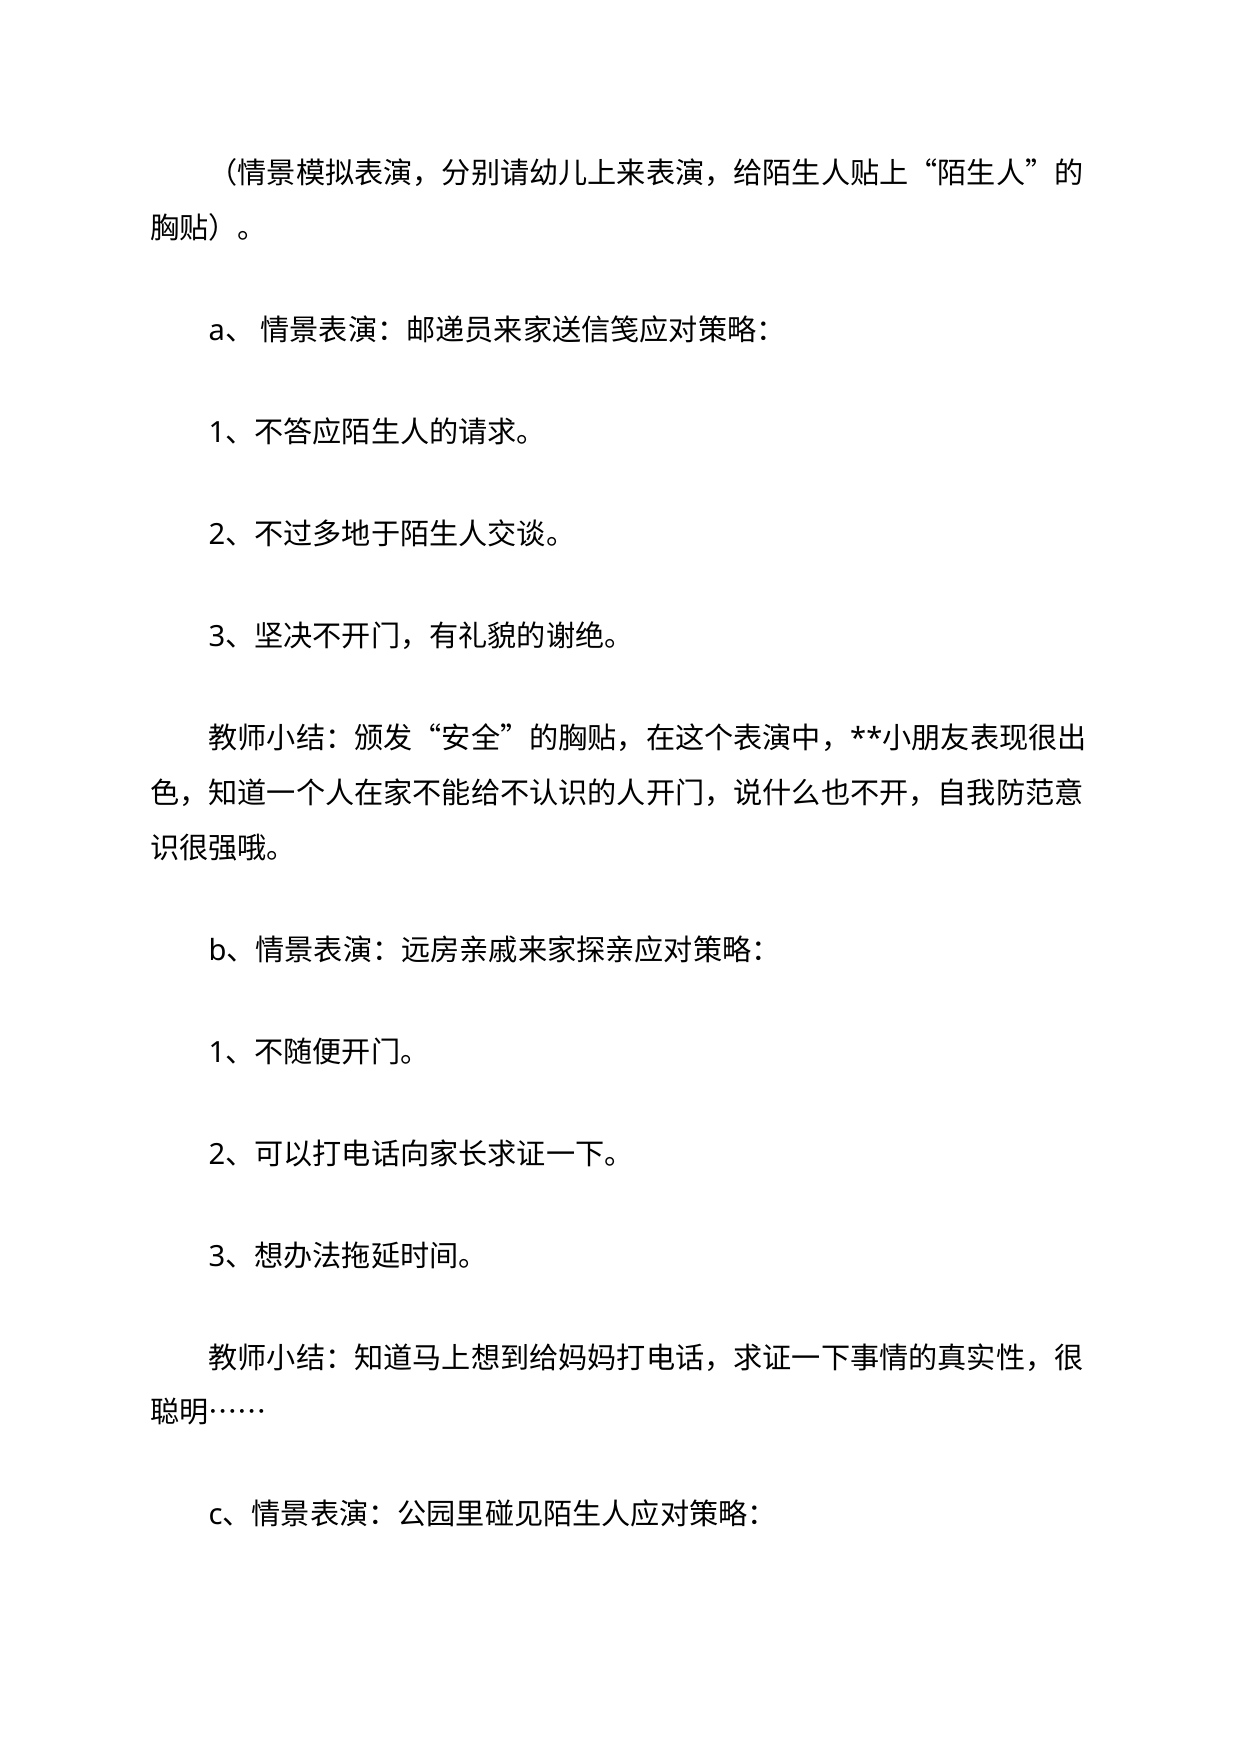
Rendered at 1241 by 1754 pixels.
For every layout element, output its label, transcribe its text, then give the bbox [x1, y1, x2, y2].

text 教师小结：知道马上想到给妈妈打电话，求证一下事情的真实性，很聪明…… [150, 1334, 1090, 1431]
text 1、不答应陌生人的请求。 [150, 409, 1090, 451]
text c、情景表演：公园里碰见陌生人应对策略： [150, 1491, 1090, 1533]
text （情景模拟表演，分别请幼儿上来表演，给陌生人贴上“陌生人”的胸贴）。 [150, 150, 1090, 247]
text 2、不过多地于陌生人交谈。 [150, 511, 1090, 553]
text 1、不随便开门。 [150, 1028, 1090, 1071]
text a、 情景表演：邮递员来家送信笺应对策略： [150, 307, 1090, 349]
text 教师小结：颁发“安全”的胸贴，在这个表演中，**小朋友表现很出色，知道一个人在家不能给不认识的人开门，说什么也不开，自我防范意识很强哦。 [150, 714, 1090, 867]
text b、情景表演：远房亲戚来家探亲应对策略： [150, 926, 1090, 969]
text 3、想办法拖延时间。 [150, 1232, 1090, 1274]
text 3、坚决不开门，有礼貌的谢绝。 [150, 613, 1090, 655]
text 2、可以打电话向家长求证一下。 [150, 1130, 1090, 1173]
